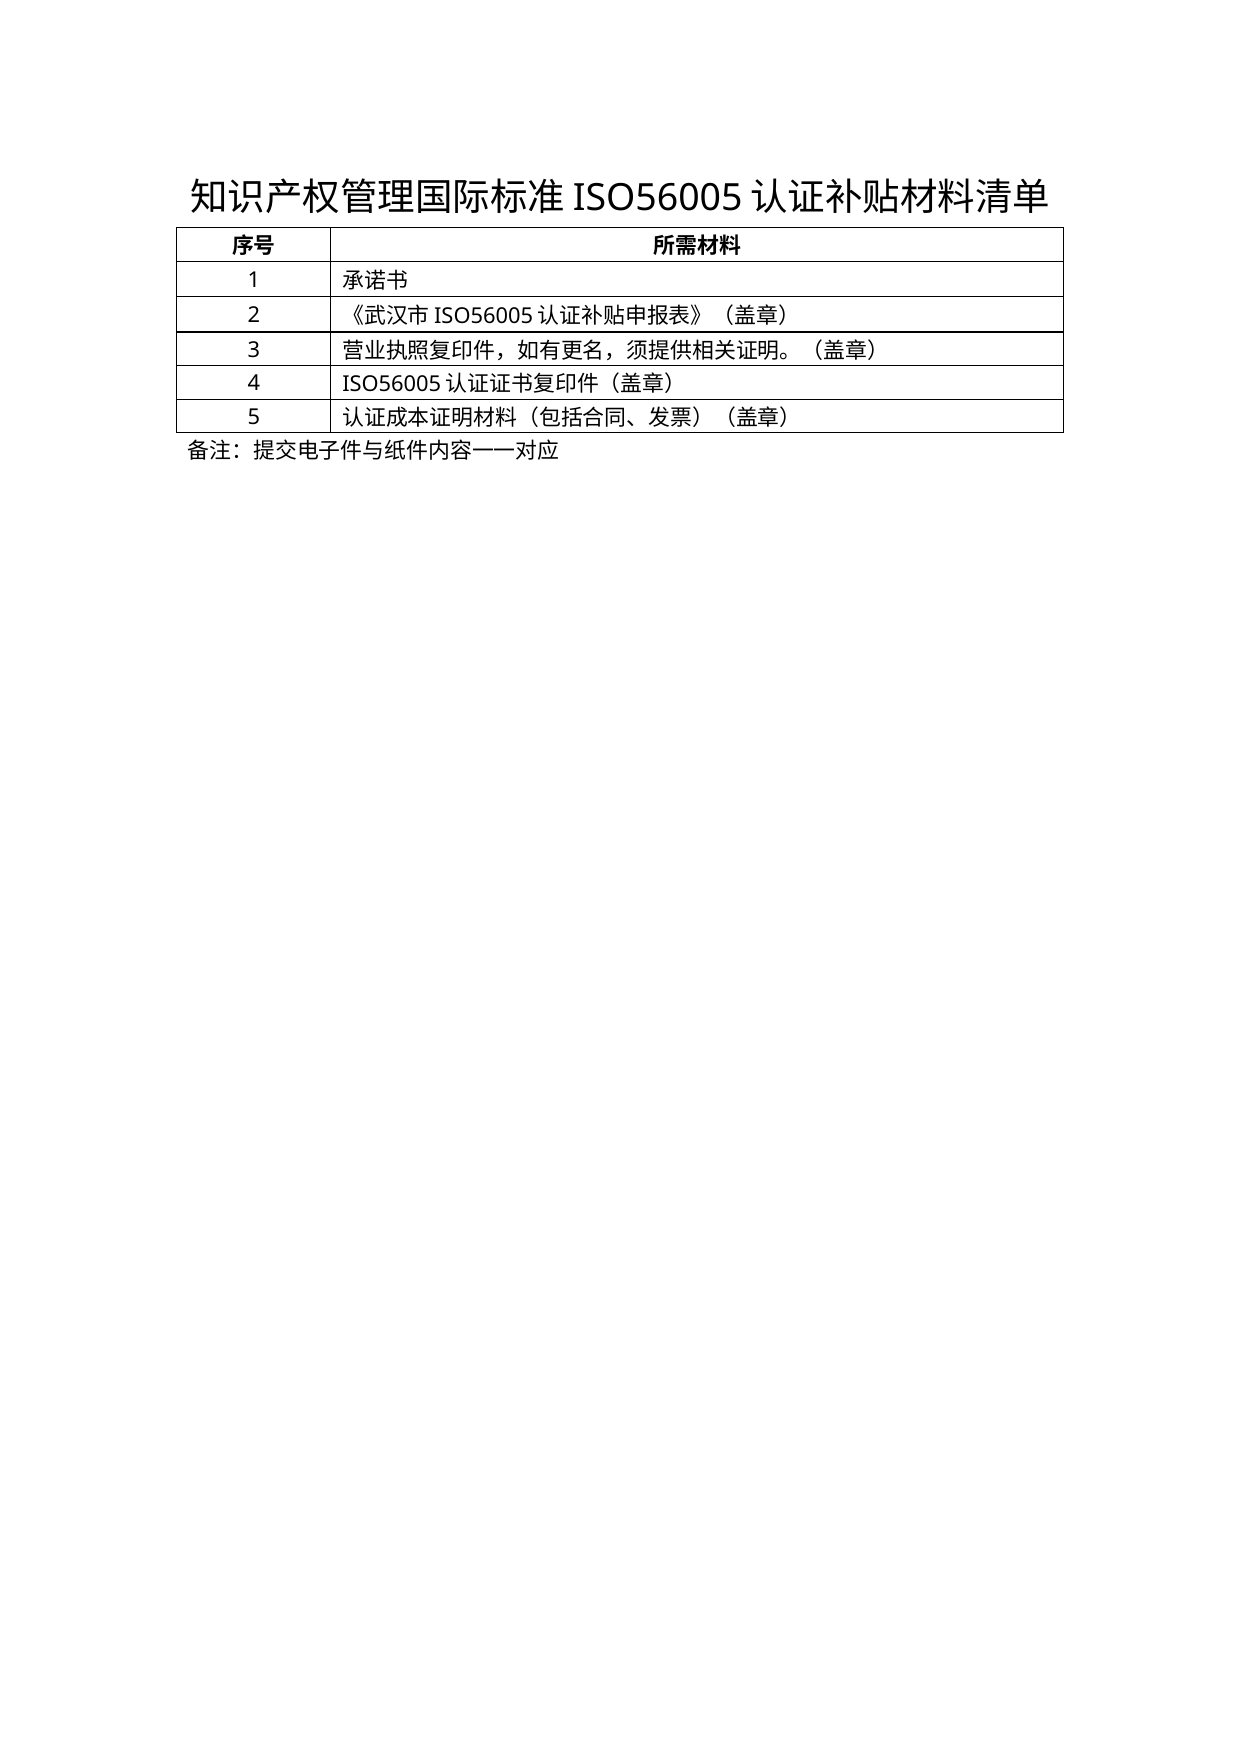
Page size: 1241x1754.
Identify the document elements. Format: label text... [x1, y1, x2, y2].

table_cell 营业执照复印件，如有更名，须提供相关证明。（盖章） [331, 333, 1063, 365]
table_cell 4 [177, 366, 330, 398]
table_cell 《武汉市ISO56005认证补贴申报表》（盖章） [331, 297, 1063, 331]
text 备注：提交电子件与纸件内容一一对应 [187, 433, 1053, 466]
table_header 所需材料 [331, 228, 1063, 261]
table_cell ISO56005认证证书复印件（盖章） [331, 366, 1063, 398]
table_cell 5 [177, 400, 330, 432]
table_cell 承诺书 [331, 262, 1063, 296]
table_cell 认证成本证明材料（包括合同、发票）（盖章） [331, 400, 1063, 432]
table_cell 3 [177, 333, 330, 365]
table_cell 1 [177, 262, 330, 296]
table_cell 2 [177, 297, 330, 331]
table_header 序号 [177, 228, 330, 261]
list 知识产权管理国际标准ISO56005认证补贴材料清单 [187, 162, 1053, 227]
